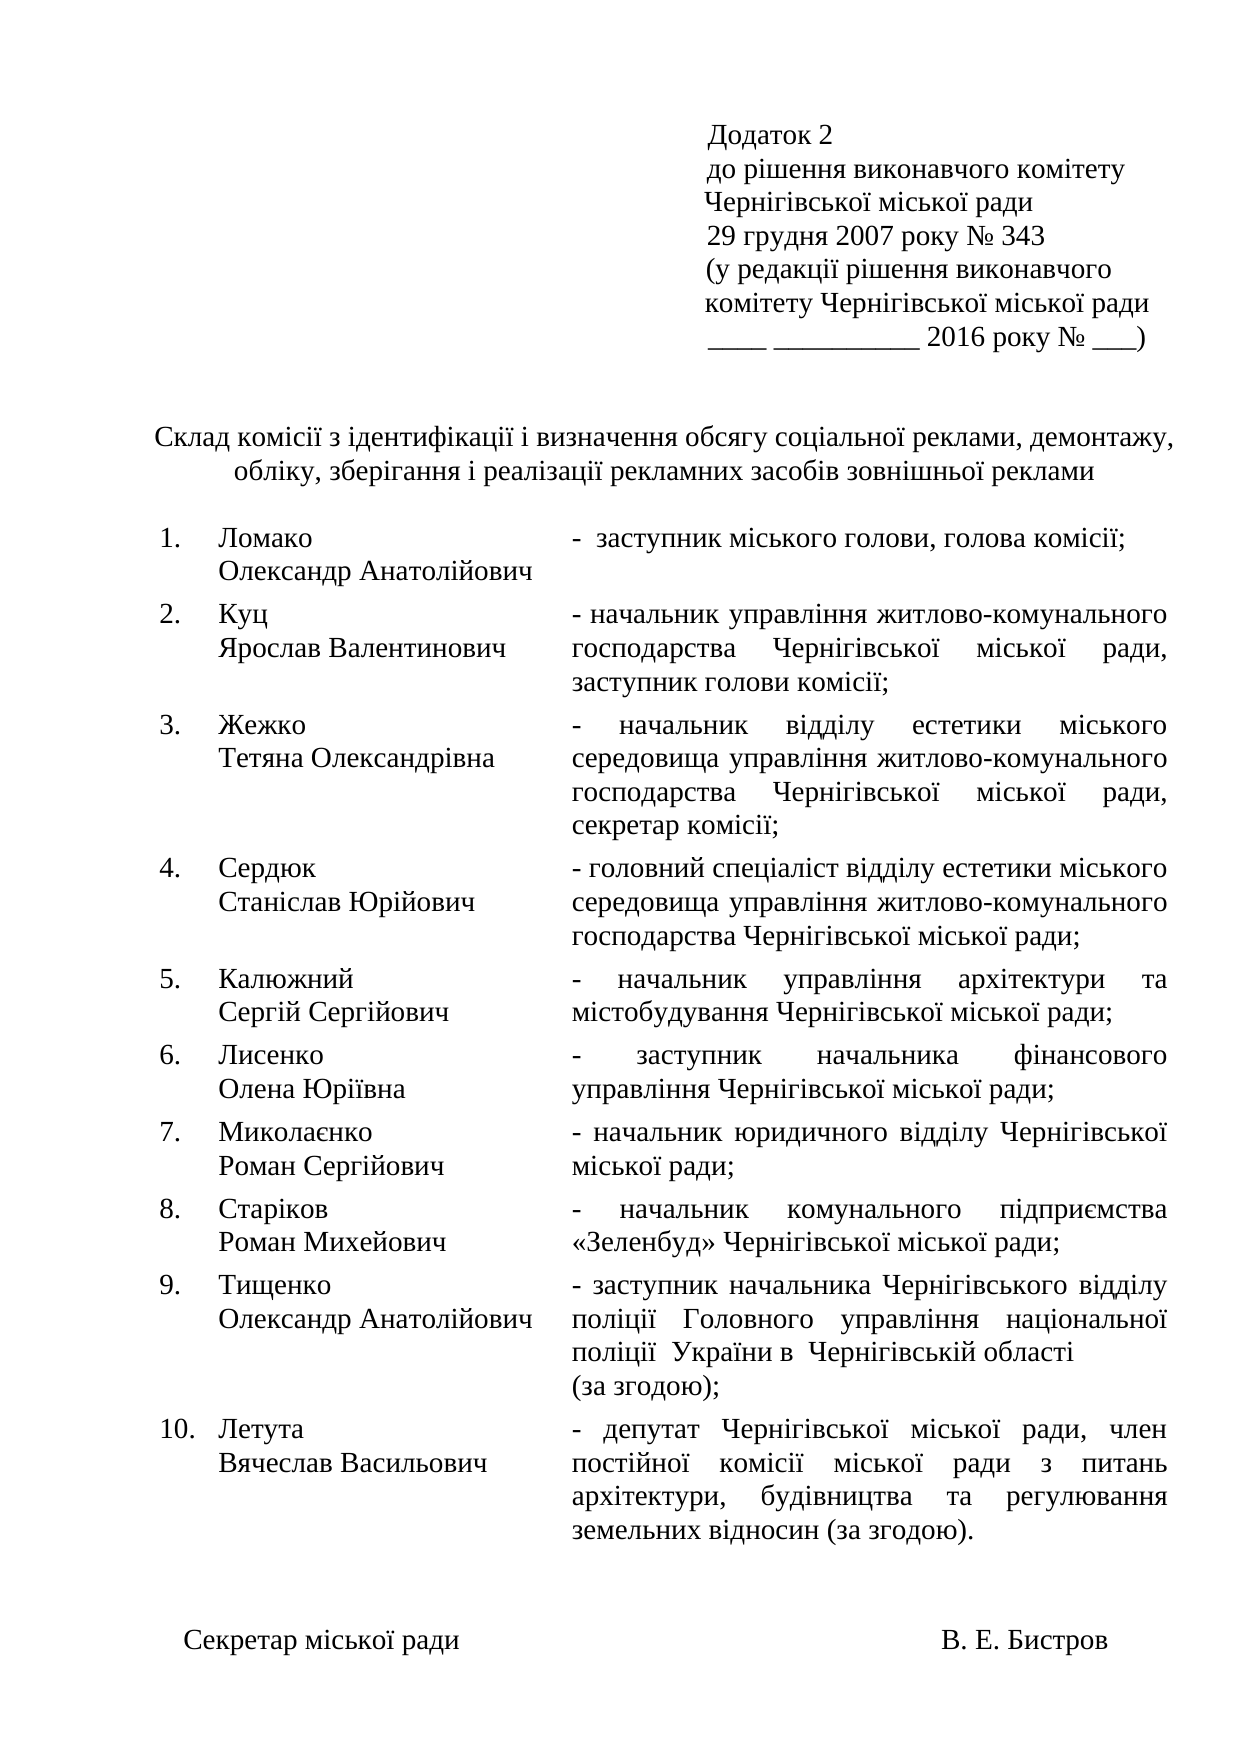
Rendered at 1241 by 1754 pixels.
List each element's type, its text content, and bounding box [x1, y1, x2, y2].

table_cell Жежко Тетяна Олександрівна [207, 707, 560, 851]
table_cell 3. [148, 707, 207, 851]
table_cell Старіков Роман Михейович [207, 1191, 560, 1267]
table_cell - заступник начальника Чернігівського відділу поліції Головного управління національної поліції України в Чернігівській області (за згодою); [560, 1268, 1179, 1411]
table_cell 7. [148, 1114, 207, 1191]
text 29 грудня 2007 року № 343 [148, 218, 1181, 252]
text Додаток 2 [148, 117, 1181, 151]
text до рішення виконавчого комітету [148, 151, 1181, 184]
table_cell Тищенко Олександр Анатолійович [207, 1268, 560, 1411]
table_cell Калюжний Сергій Сергійович [207, 961, 560, 1037]
text Чернігівської міської ради [148, 184, 1181, 218]
table_cell - начальник юридичного відділу Чернігівської міської ради; [560, 1114, 1179, 1191]
table_cell 10. [148, 1411, 207, 1555]
text ____ __________ 2016 року № ___) [148, 319, 1181, 352]
text (у редакції рішення виконавчого [148, 252, 1181, 285]
table_cell Куц Ярослав Валентинович [207, 597, 560, 707]
table_cell 6. [148, 1038, 207, 1114]
table_cell Миколаєнко Роман Сергійович [207, 1114, 560, 1191]
table_cell - депутат Чернігівської міської ради, член постійної комісії міської ради з питань архітектури, будівництва та регулювання земельних відносин (за згодою). [560, 1411, 1179, 1555]
table_cell - начальник управління архітектури та містобудування Чернігівської міської ради; [560, 961, 1179, 1037]
table_cell - заступник начальника фінансового управління Чернігівської міської ради; [560, 1038, 1179, 1114]
table_cell Летута Вячеслав Васильович [207, 1411, 560, 1555]
table_cell Сердюк Станіслав Юрійович [207, 851, 560, 961]
table_cell 4. [148, 851, 207, 961]
table_cell - начальник відділу естетики міського середовища управління житлово-комунального господарства Чернігівської міської ради, секретар комісії; [560, 707, 1179, 851]
table_header 1. [148, 520, 207, 597]
text комітету Чернігівської міської ради [148, 285, 1181, 319]
text Склад комісії з ідентифікації і визначення обсягу соціальної реклами, демонтажу, обліку, зберігання і реалізації рекламних засобів зовнішньої реклами [148, 419, 1181, 486]
table_cell 5. [148, 961, 207, 1037]
text Секретар міської ради В. Е. Бистров [148, 1622, 1181, 1656]
table_cell - начальник управління житлово-комунального господарства Чернігівської міської ради, заступник голови комісії; [560, 597, 1179, 707]
table_header - заступник міського голови, голова комісії; [560, 520, 1179, 597]
table_cell 9. [148, 1268, 207, 1411]
table_cell - головний спеціаліст відділу естетики міського середовища управління житлово-комунального господарства Чернігівської міської ради; [560, 851, 1179, 961]
table_cell Лисенко Олена Юріївна [207, 1038, 560, 1114]
table_header Ломако Олександр Анатолійович [207, 520, 560, 597]
table_cell 8. [148, 1191, 207, 1267]
table_cell - начальник комунального підприємства «Зеленбуд» Чернігівської міської ради; [560, 1191, 1179, 1267]
table_cell 2. [148, 597, 207, 707]
